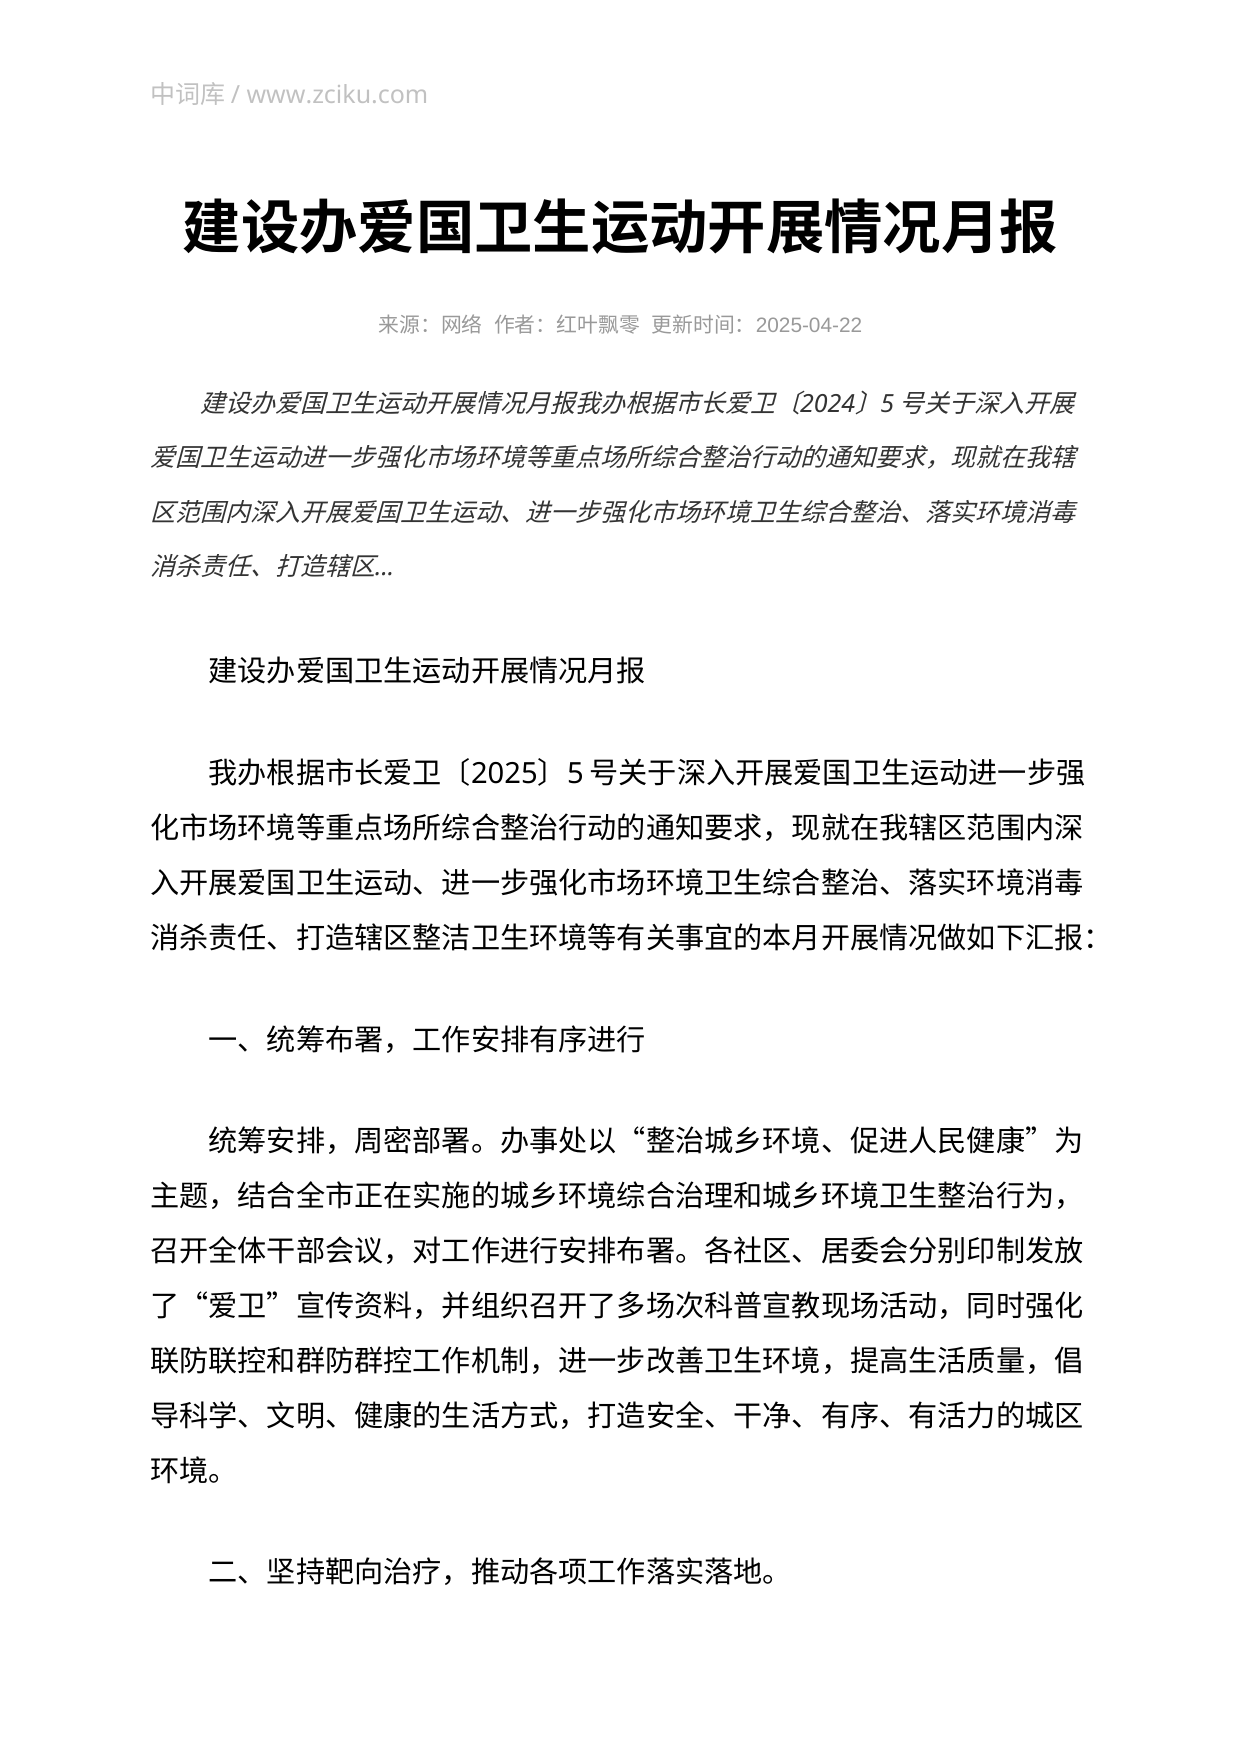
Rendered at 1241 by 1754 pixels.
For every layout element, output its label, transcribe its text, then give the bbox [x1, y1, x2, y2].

text 来源：网络 作者：红叶飘零 更新时间：2025-04-22 [150, 313, 1090, 337]
text 统筹安排，周密部署。办事处以“整治城乡环境、促进人民健康”为主题，结合全市正在实施的城乡环境综合治理和城乡环境卫生整治行为，召开全体干部会议，对工作进行安排布署。各社区、居委会分别印制发放了“爱卫”宣传资料，并组织召开了多场次科普宣教现场活动，同时强化联防联控和群防群控工作机制，进一步改善卫生环境，提高生活质量，倡导科学、文明、健康的生活方式，打造安全、干净、有序、有活力的城区环境。 [150, 1118, 1090, 1489]
text 建设办爱国卫生运动开展情况月报我办根据市长爱卫〔2024〕5号关于深入开展爱国卫生运动进一步强化市场环境等重点场所综合整治行动的通知要求，现就在我辖区范围内深入开展爱国卫生运动、进一步强化市场环境卫生综合整治、落实环境消毒消杀责任、打造辖区... [150, 383, 1090, 583]
text 二、坚持靶向治疗，推动各项工作落实落地。 [150, 1549, 1090, 1591]
text 一、统筹布署，工作安排有序进行 [150, 1016, 1090, 1058]
text 建设办爱国卫生运动开展情况月报 [150, 648, 1090, 690]
subtitle 建设办爱国卫生运动开展情况月报 [150, 181, 1090, 266]
text 我办根据市长爱卫〔2025〕5号关于深入开展爱国卫生运动进一步强化市场环境等重点场所综合整治行动的通知要求，现就在我辖区范围内深入开展爱国卫生运动、进一步强化市场环境卫生综合整治、落实环境消毒消杀责任、打造辖区整洁卫生环境等有关事宜的本月开展情况做如下汇报： [150, 749, 1090, 957]
